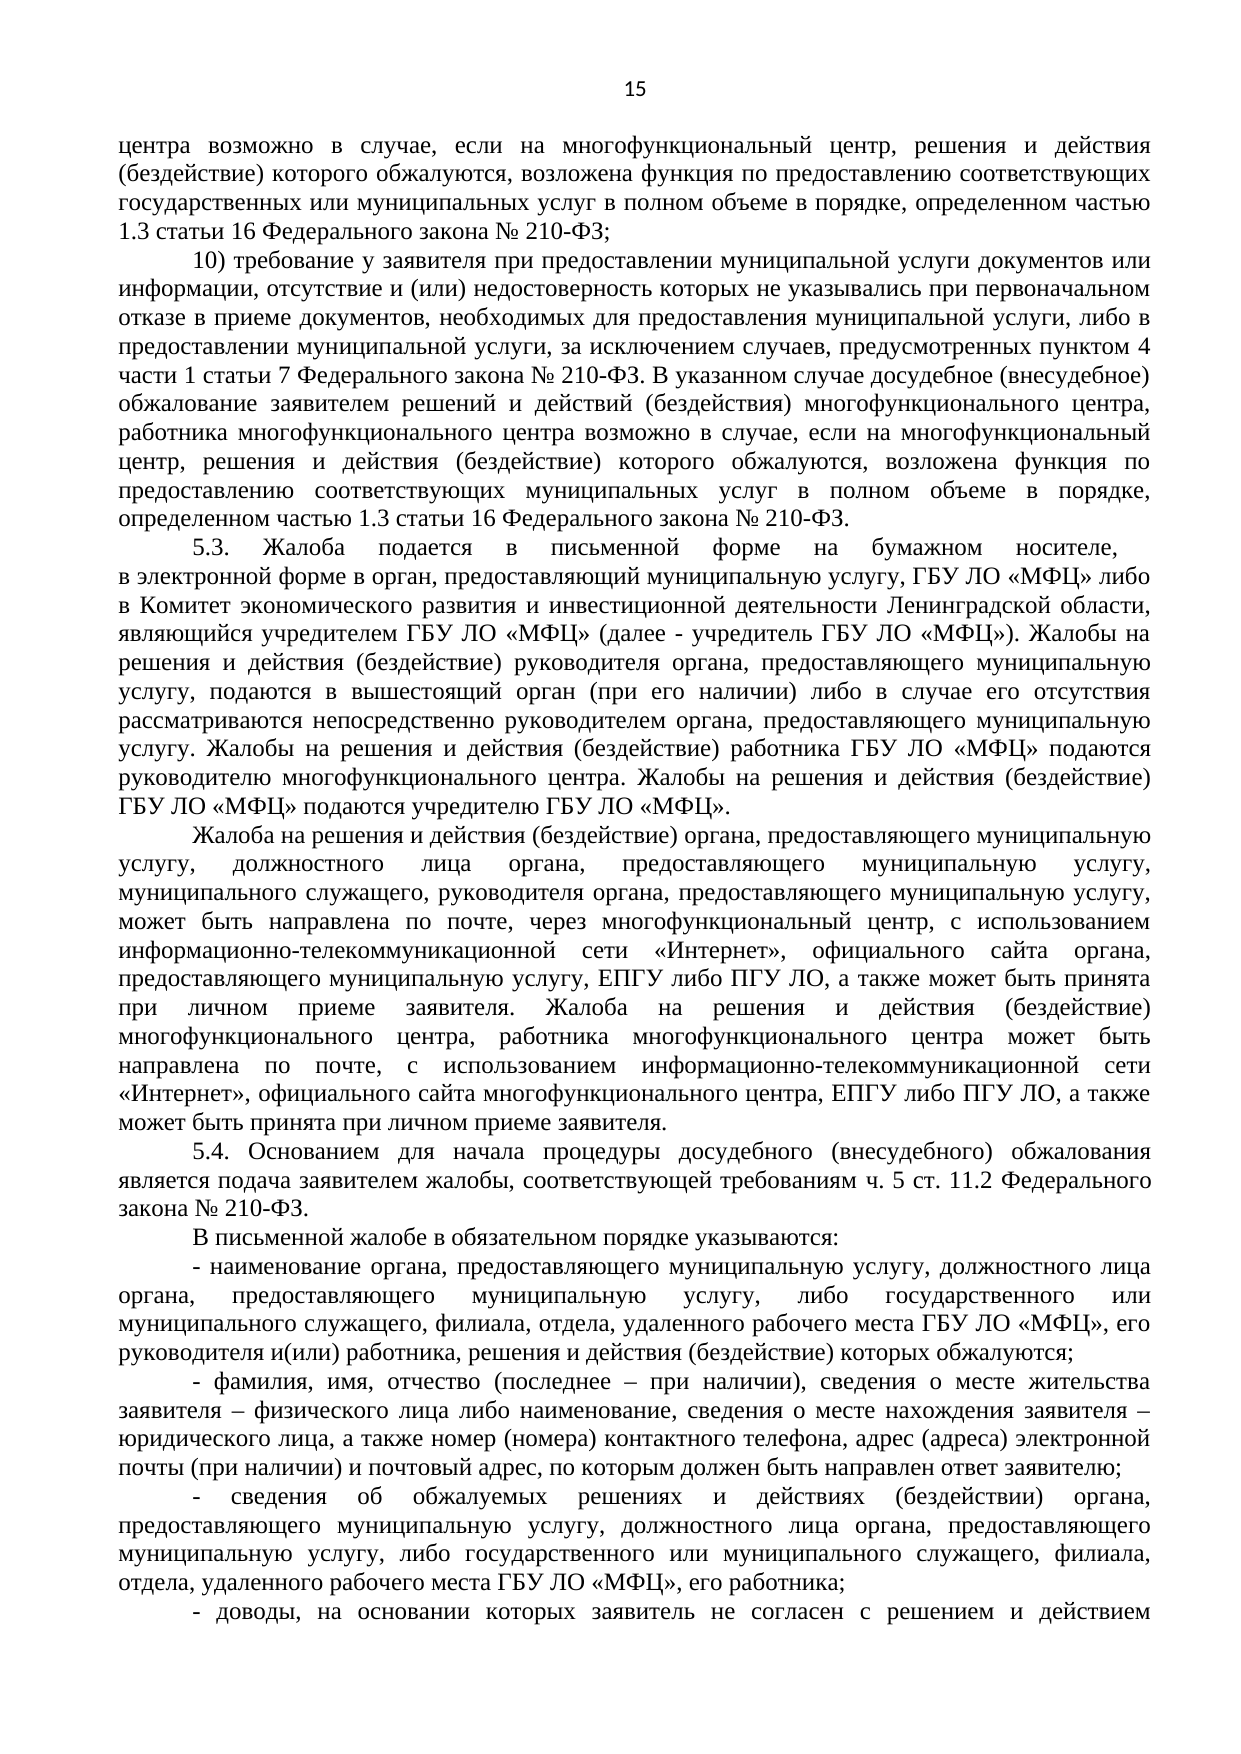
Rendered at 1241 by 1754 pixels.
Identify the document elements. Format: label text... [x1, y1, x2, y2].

text 5.3. Жалоба подается в письменной форме на бумажном носителе, в электронной форме в орган, предоставляющий муниципальную услугу, ГБУ ЛО «МФЦ» либо в Комитет экономического развития и инвестиционной деятельности Ленинградской области, являющийся учредителем ГБУ ЛО «МФЦ» (далее - учредитель ГБУ ЛО «МФЦ»). Жалобы на решения и действия (бездействие) руководителя органа, предоставляющего муниципальную услугу, подаются в вышестоящий орган (при его наличии) либо в случае его отсутствия рассматриваются непосредственно руководителем органа, предоставляющего муниципальную услугу. Жалобы на решения и действия (бездействие) работника ГБУ ЛО «МФЦ» подаются руководителю многофункционального центра. Жалобы на решения и действия (бездействие) ГБУ ЛО «МФЦ» подаются учредителю ГБУ ЛО «МФЦ». [118, 532, 1152, 820]
text - сведения об обжалуемых решениях и действиях (бездействии) органа, предоставляющего муниципальную услугу, должностного лица органа, предоставляющего муниципальную услугу, либо государственного или муниципального служащего, филиала, отдела, удаленного рабочего места ГБУ ЛО «МФЦ», его работника; [118, 1481, 1152, 1596]
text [118, 1596, 1152, 1625]
text 10) требование у заявителя при предоставлении муниципальной услуги документов или информации, отсутствие и (или) недостоверность которых не указывались при первоначальном отказе в приеме документов, необходимых для предоставления муниципальной услуги, либо в предоставлении муниципальной услуги, за исключением случаев, предусмотренных пунктом 4 части 1 статьи 7 Федерального закона № 210-ФЗ. В указанном случае досудебное (внесудебное) обжалование заявителем решений и действий (бездействия) многофункционального центра, работника многофункционального центра возможно в случае, если на многофункциональный центр, решения и действия (бездействие) которого обжалуются, возложена функция по предоставлению соответствующих муниципальных услуг в полном объеме в порядке, определенном частью 1.3 статьи 16 Федерального закона № 210-ФЗ. [118, 245, 1152, 532]
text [118, 130, 1152, 245]
text 5.4. Основанием для начала процедуры досудебного (внесудебного) обжалования является подача заявителем жалобы, соответствующей требованиям ч. 5 ст. 11.2 Федерального закона № 210-ФЗ. [118, 1136, 1152, 1222]
text - наименование органа, предоставляющего муниципальную услугу, должностного лица органа, предоставляющего муниципальную услугу, либо государственного или муниципального служащего, филиала, отдела, удаленного рабочего места ГБУ ЛО «МФЦ», его руководителя и(или) работника, решения и действия (бездействие) которых обжалуются; [118, 1251, 1152, 1366]
text - фамилия, имя, отчество (последнее – при наличии), сведения о месте жительства заявителя – физического лица либо наименование, сведения о месте нахождения заявителя – юридического лица, а также номер (номера) контактного телефона, адрес (адреса) электронной почты (при наличии) и почтовый адрес, по которым должен быть направлен ответ заявителю; [118, 1366, 1152, 1481]
text Жалоба на решения и действия (бездействие) органа, предоставляющего муниципальную услугу, должностного лица органа, предоставляющего муниципальную услугу, муниципального служащего, руководителя органа, предоставляющего муниципальную услугу, может быть направлена по почте, через многофункциональный центр, с использованием информационно-телекоммуникационной сети «Интернет», официального сайта органа, предоставляющего муниципальную услугу, ЕПГУ либо ПГУ ЛО, а также может быть принята при личном приеме заявителя. Жалоба на решения и действия (бездействие) многофункционального центра, работника многофункционального центра может быть направлена по почте, с использованием информационно-телекоммуникационной сети «Интернет», официального сайта многофункционального центра, ЕПГУ либо ПГУ ЛО, а также может быть принята при личном приеме заявителя. [118, 820, 1152, 1136]
text В письменной жалобе в обязательном порядке указываются: [118, 1222, 1152, 1251]
